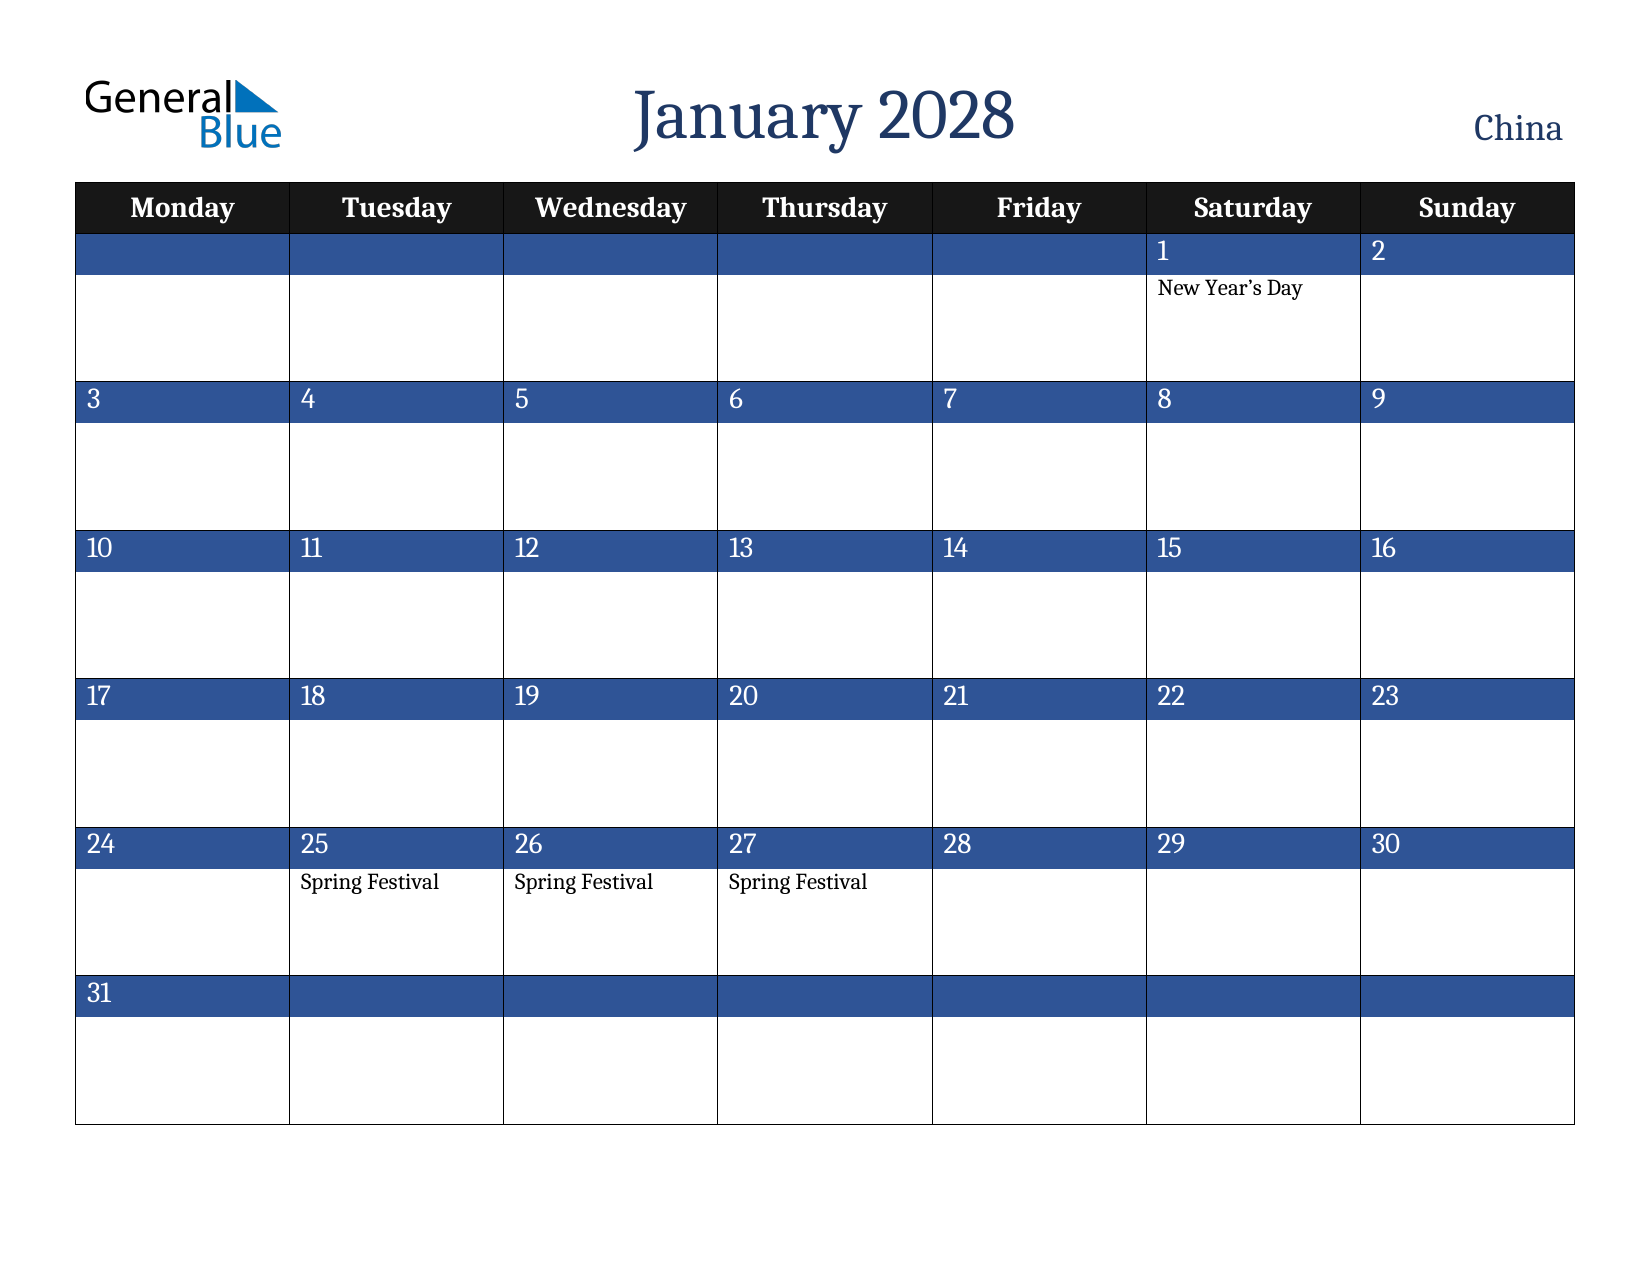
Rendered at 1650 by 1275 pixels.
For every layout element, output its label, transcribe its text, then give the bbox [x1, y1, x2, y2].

table_cell 21 [933, 679, 1146, 720]
table_cell [718, 423, 932, 530]
table_cell 27 [718, 828, 932, 869]
table_cell [76, 720, 289, 827]
table_cell [76, 275, 289, 381]
table_cell [718, 976, 932, 1017]
table_cell 12 [504, 531, 717, 572]
table_cell 7 [933, 382, 1146, 423]
table_cell 8 [1147, 382, 1360, 423]
table_cell 17 [76, 679, 289, 720]
table_cell 1 [1147, 234, 1360, 275]
table_cell 9 [1361, 382, 1574, 423]
table_header China [1146, 75, 1574, 182]
table_cell Thursday [718, 183, 932, 233]
table_cell 11 [290, 531, 503, 572]
table_cell 26 [504, 828, 717, 869]
table_cell [290, 275, 503, 381]
table_cell [1361, 1017, 1574, 1123]
table_cell [1147, 869, 1360, 975]
table_cell [718, 572, 932, 678]
table_cell Spring Festival [504, 869, 717, 975]
table_cell [504, 720, 717, 827]
table_cell [290, 720, 503, 827]
table_cell [290, 234, 503, 275]
table_cell 3 [76, 382, 289, 423]
table_cell 2 [1361, 234, 1574, 275]
table_cell [933, 234, 1146, 275]
table_cell 23 [1361, 679, 1574, 720]
table_cell [933, 1017, 1146, 1123]
table_cell [504, 275, 717, 381]
table_cell 13 [718, 531, 932, 572]
table_cell [1147, 572, 1360, 678]
table_cell [504, 1017, 717, 1123]
table_cell Wednesday [504, 183, 717, 233]
table_cell [1361, 423, 1574, 530]
table_cell 4 [290, 382, 503, 423]
table_cell [933, 423, 1146, 530]
table_cell [718, 234, 932, 275]
table_cell 22 [1147, 679, 1360, 720]
table_cell 14 [933, 531, 1146, 572]
table_cell [1361, 720, 1574, 827]
table_cell [504, 423, 717, 530]
table_cell 31 [76, 976, 289, 1017]
table_cell [76, 1017, 289, 1123]
table_cell [76, 572, 289, 678]
table_cell [1147, 976, 1360, 1017]
table_cell New Year’s Day [1147, 275, 1360, 381]
table_cell 18 [290, 679, 503, 720]
table_cell [933, 976, 1146, 1017]
table_cell [1361, 572, 1574, 678]
table_cell 19 [504, 679, 717, 720]
table_cell Spring Festival [290, 869, 503, 975]
table_cell [933, 869, 1146, 975]
table_cell [504, 976, 717, 1017]
table_cell 20 [718, 679, 932, 720]
table_cell Tuesday [290, 183, 503, 233]
table_cell [1147, 1017, 1360, 1123]
table_cell [290, 976, 503, 1017]
table_cell [76, 234, 289, 275]
table_cell [933, 720, 1146, 827]
table_cell [1361, 275, 1574, 381]
table_cell 29 [1147, 828, 1360, 869]
table_cell 30 [1361, 828, 1574, 869]
table_cell [76, 869, 289, 975]
table_cell Friday [933, 183, 1146, 233]
table_cell 5 [504, 382, 717, 423]
table_cell Saturday [1147, 183, 1360, 233]
table_cell [504, 572, 717, 678]
table_cell [76, 423, 289, 530]
table_cell [290, 423, 503, 530]
table_cell 15 [1147, 531, 1360, 572]
table_cell [1361, 869, 1574, 975]
table_cell 24 [76, 828, 289, 869]
table_cell Sunday [1361, 183, 1574, 233]
table_cell 10 [76, 531, 289, 572]
table_header [76, 75, 503, 182]
table_cell 6 [718, 382, 932, 423]
table_cell [718, 275, 932, 381]
table_cell 16 [1361, 531, 1574, 572]
table_cell [933, 275, 1146, 381]
table_cell [933, 572, 1146, 678]
table_cell [504, 234, 717, 275]
table_cell [1361, 976, 1574, 1017]
table_cell [718, 720, 932, 827]
table_cell 25 [290, 828, 503, 869]
table_header January 2028 [504, 75, 1146, 182]
table_cell [1147, 720, 1360, 827]
table_cell [290, 572, 503, 678]
table_cell [1147, 423, 1360, 530]
table_cell [718, 1017, 932, 1123]
table_cell Spring Festival [718, 869, 932, 975]
table_cell Monday [76, 183, 289, 233]
table_cell [290, 1017, 503, 1123]
table_cell 28 [933, 828, 1146, 869]
picture [86, 80, 281, 148]
